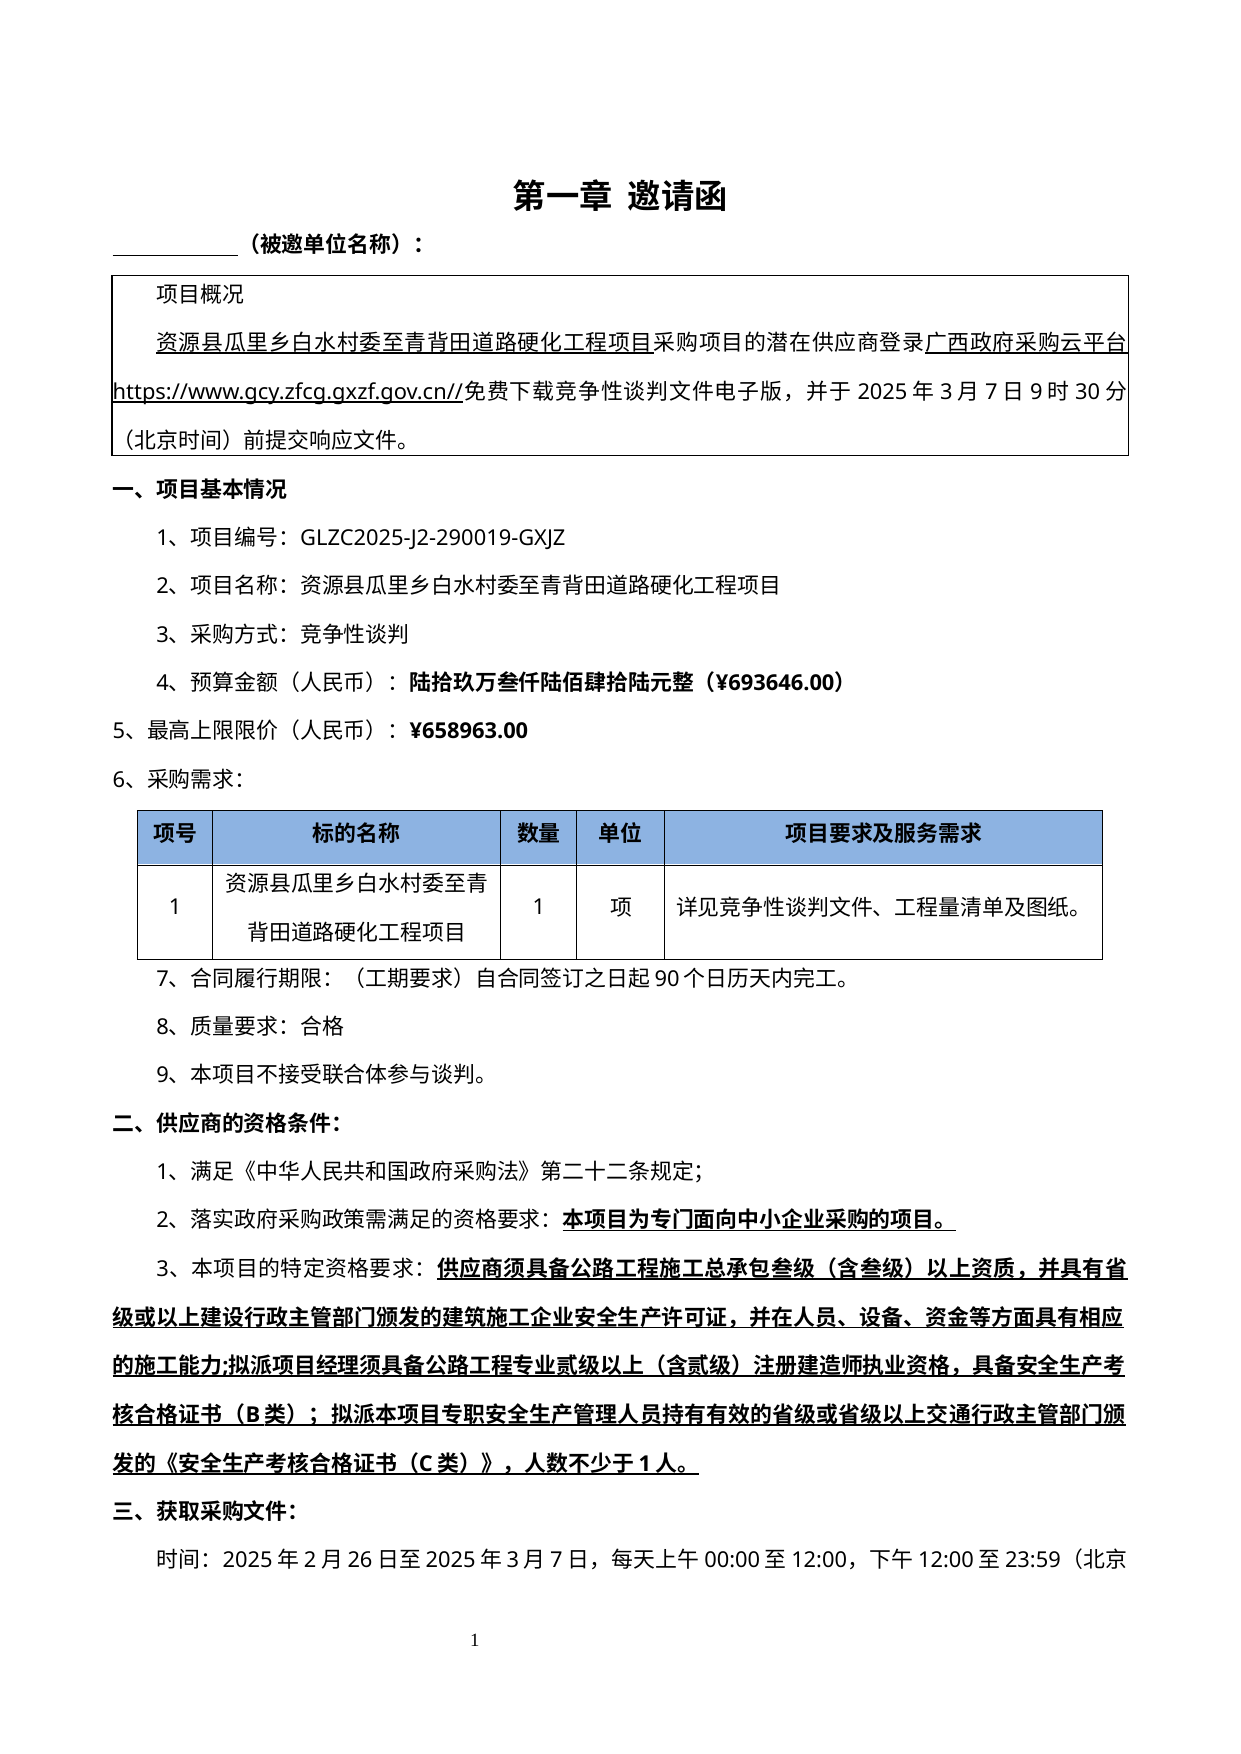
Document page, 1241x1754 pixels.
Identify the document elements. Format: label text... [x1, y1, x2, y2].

text （被邀单位名称）： [112, 227, 1128, 259]
text 第一章 邀请函 [112, 162, 1128, 227]
table_cell 1 [138, 866, 212, 959]
text 5、最高上限限价（人民币）：¥658963.00 [112, 713, 1128, 746]
text 6、采购需求： [112, 762, 1128, 794]
text 1、满足《中华人民共和国政府采购法》第二十二条规定； [112, 1154, 1128, 1186]
text 资源县瓜里乡白水村委至青背田道路硬化工程项目采购项目的潜在供应商登录广西政府采购云平台https://www.gcy.zfcg.gxzf.gov.cn//免费下载竞争性谈判文件电子版，并于2025年3月7日9时30分（北京时间）前提交响应文件。 [113, 324, 1128, 455]
text 3、本项目的特定资格要求：供应商须具备公路工程施工总承包叁级（含叁级）以上资质，并具有省级或以上建设行政主管部门颁发的建筑施工企业安全生产许可证，并在人员、设备、资金等方面具有相应的施工能力;拟派项目经理须具备公路工程专业贰级以上（含贰级）注册建造师执业资格，具备安全生产考核合格证书（B类）；拟派本项目专职安全生产管理人员持有有效的省级或省级以上交通行政主管部门颁发的《安全生产考核合格证书（C类）》，人数不少于1人。 [112, 1250, 1128, 1478]
text 项目概况 [113, 276, 1128, 309]
text 2、落实政府采购政策需满足的资格要求：本项目为专门面向中小企业采购的项目。 [112, 1202, 1128, 1234]
table_header 数量 [501, 811, 576, 864]
text 一、项目基本情况 [112, 472, 1128, 504]
table_cell 资源县瓜里乡白水村委至青背田道路硬化工程项目 [213, 866, 500, 959]
table_cell 1 [501, 866, 576, 959]
text 3、采购方式：竞争性谈判 [112, 617, 1128, 649]
text 1、项目编号：GLZC2025-J2-290019-GXJZ [112, 520, 1128, 552]
table_header 标的名称 [213, 811, 500, 864]
text 三、获取采购文件： [112, 1494, 1128, 1526]
text 二、供应商的资格条件： [112, 1105, 1128, 1138]
table_header 单位 [577, 811, 664, 864]
list 合同履行期限：（工期要求）自合同签订之日起90个日历天内完工。 [112, 960, 1128, 993]
table_cell 项 [577, 866, 664, 959]
text 4、预算金额（人民币）：陆拾玖万叁仟陆佰肆拾陆元整（¥693646.00） [112, 665, 1128, 697]
table_header 项目要求及服务需求 [665, 811, 1102, 864]
list 本项目不接受联合体参与谈判。 [112, 1057, 1128, 1089]
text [112, 1542, 1128, 1574]
table_header 项号 [138, 811, 212, 864]
table_cell 详见竞争性谈判文件、工程量清单及图纸。 [665, 866, 1102, 959]
list 质量要求：合格 [112, 1009, 1128, 1041]
text 2、项目名称：资源县瓜里乡白水村委至青背田道路硬化工程项目 [112, 568, 1128, 601]
